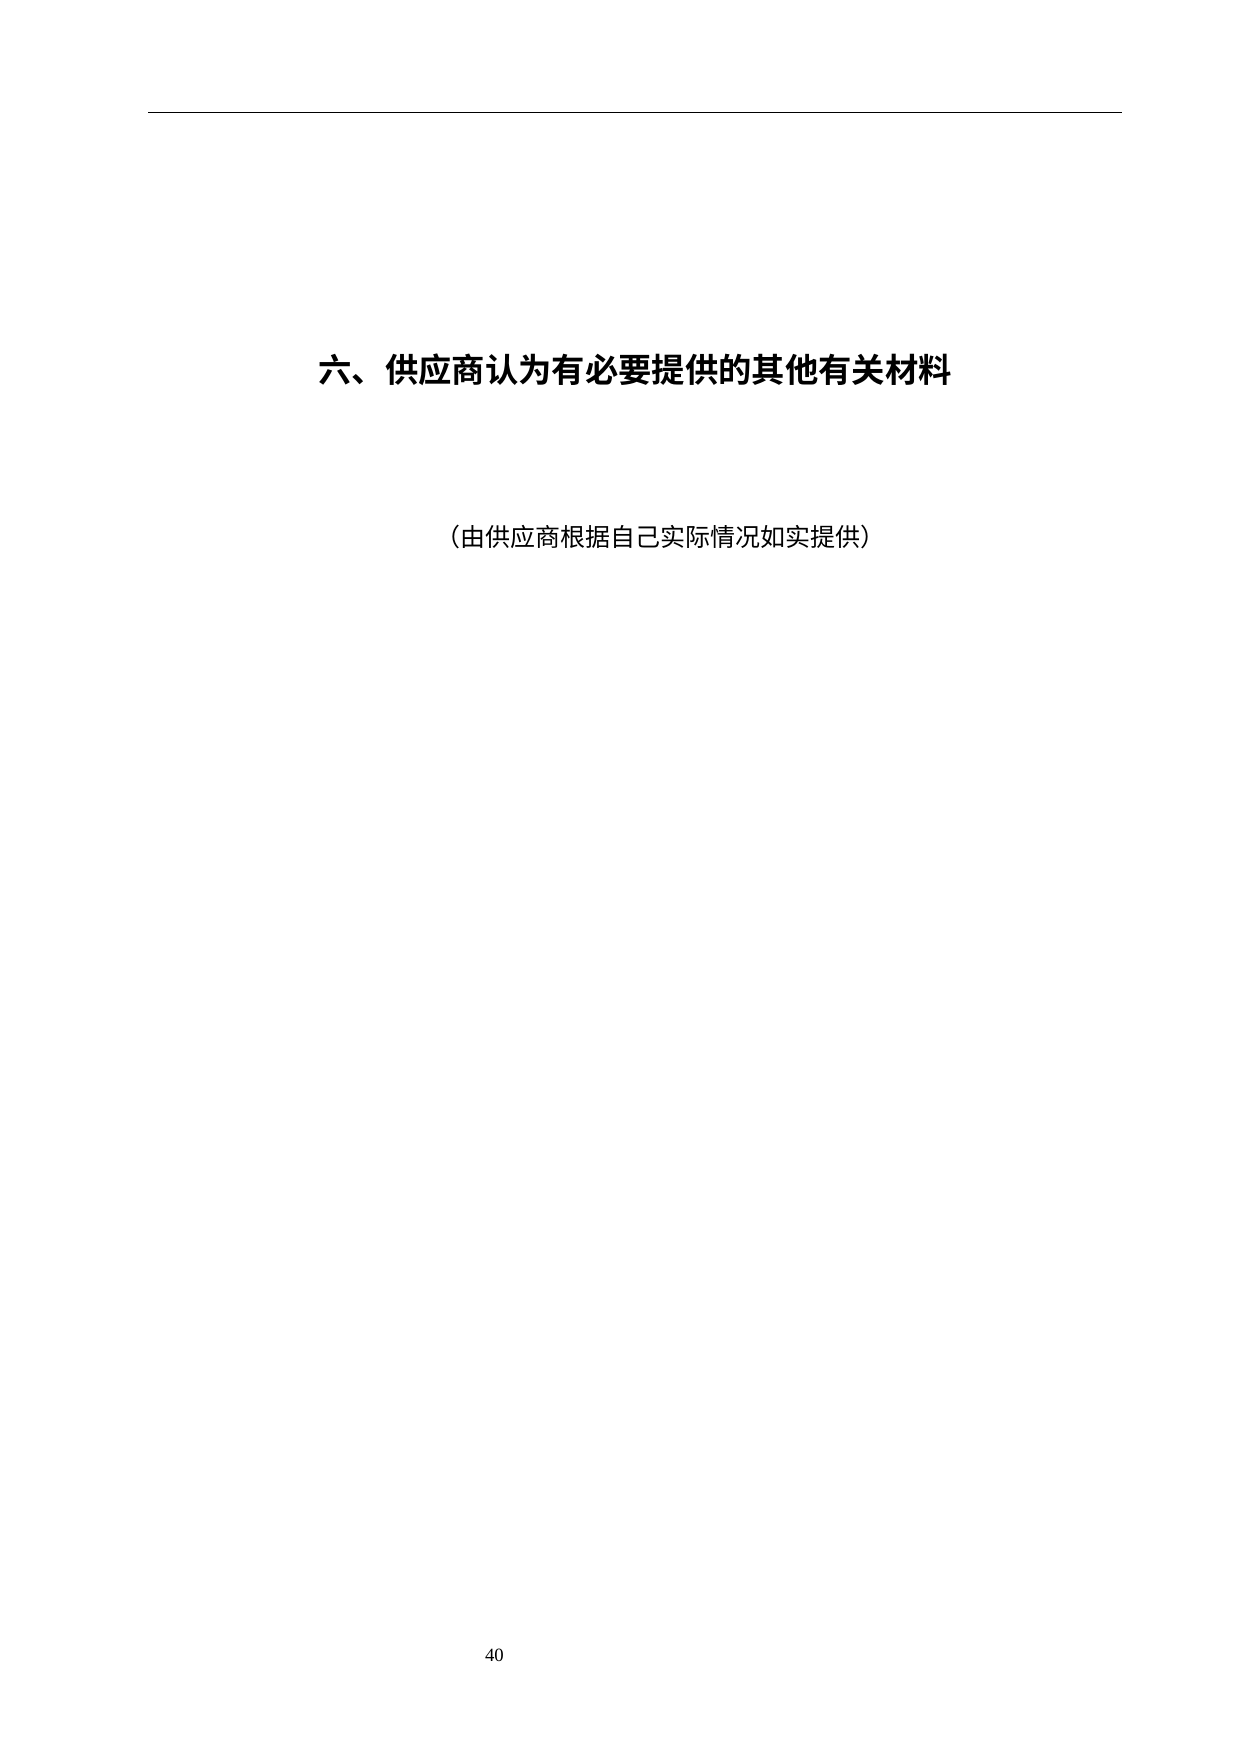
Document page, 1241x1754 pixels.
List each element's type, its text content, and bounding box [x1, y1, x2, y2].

subtitle 六、供应商认为有必要提供的其他有关材料 [148, 334, 1122, 401]
text （由供应商根据自己实际情况如实提供） [148, 502, 1122, 568]
